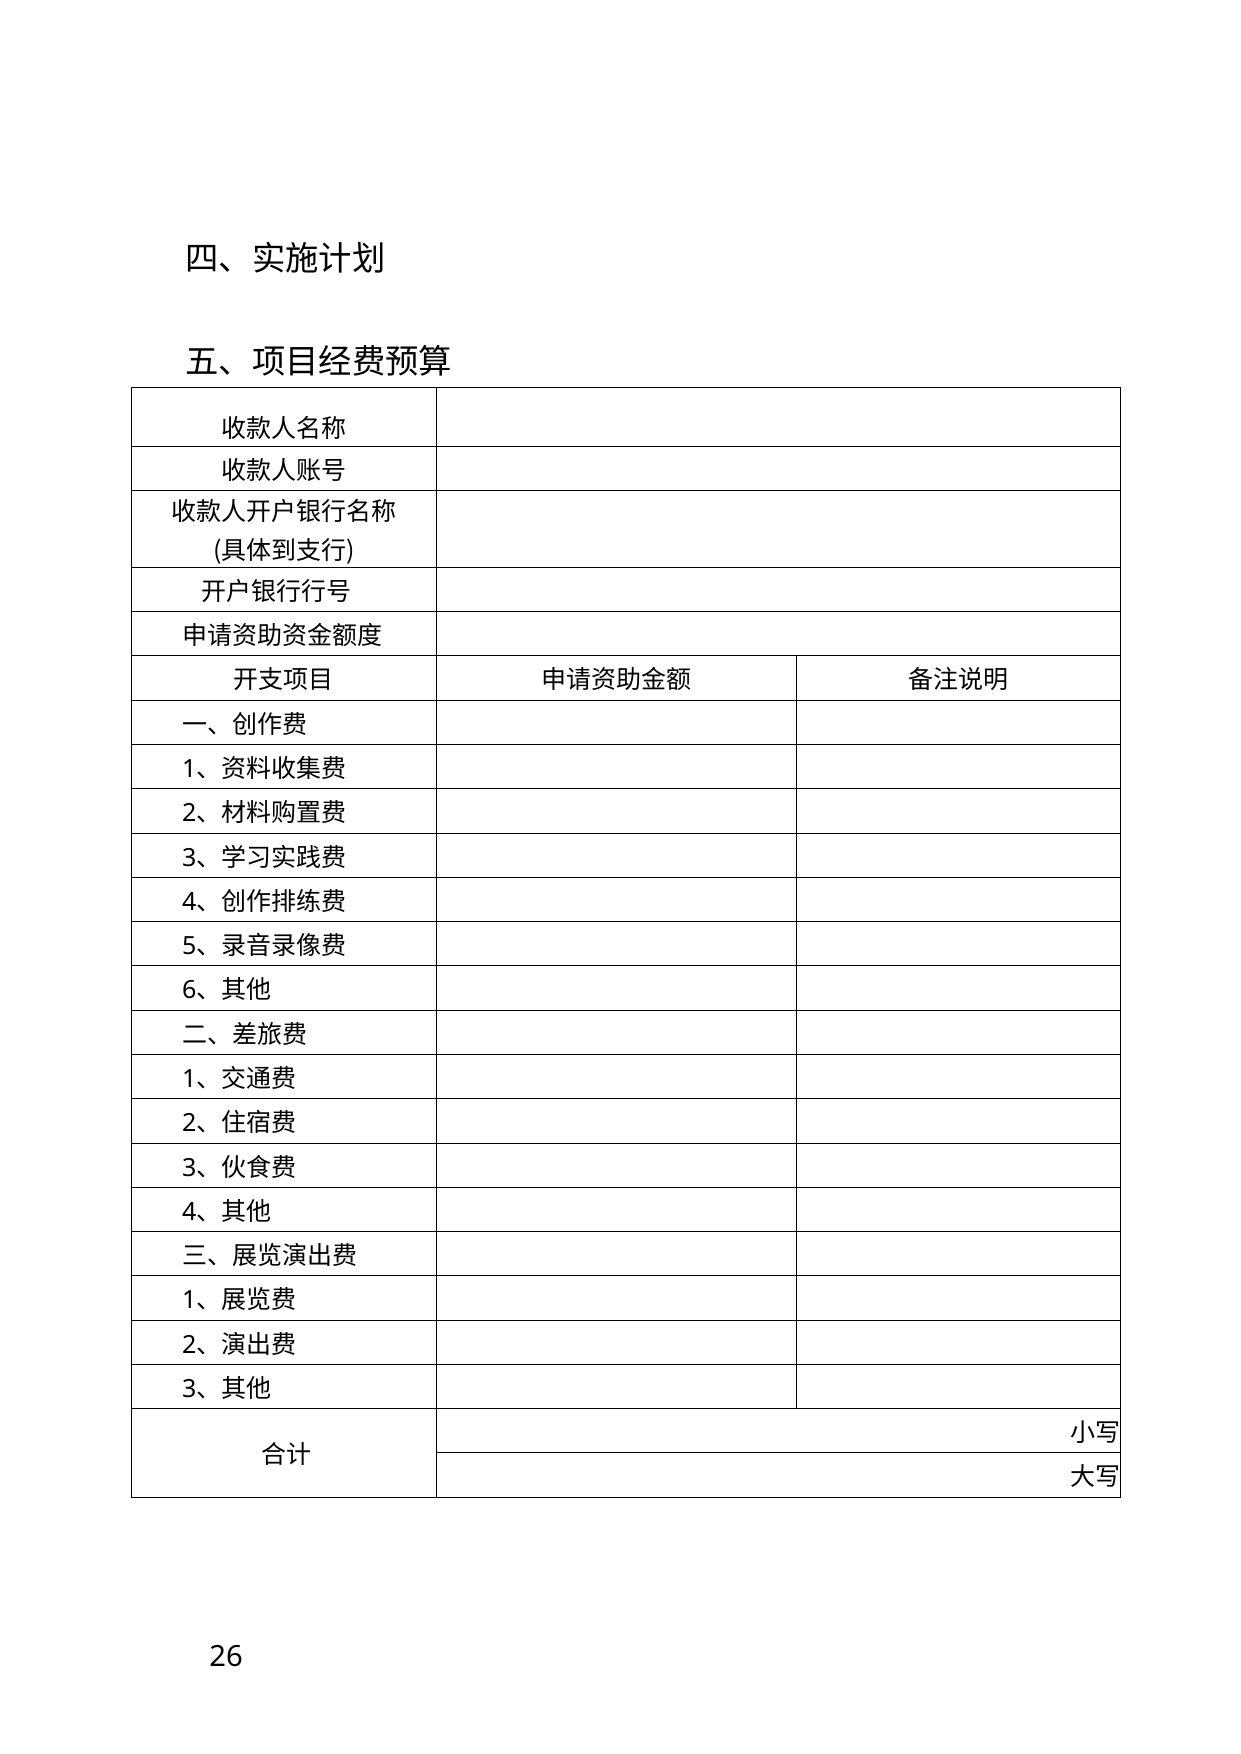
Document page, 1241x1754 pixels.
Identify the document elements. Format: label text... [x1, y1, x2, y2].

table_cell [797, 1365, 1120, 1408]
table_cell [437, 1276, 796, 1319]
table_cell [437, 1321, 796, 1364]
table_cell [437, 701, 796, 744]
table_cell 2、住宿费 [132, 1099, 436, 1142]
table_cell [797, 1055, 1120, 1098]
table_header [437, 388, 1120, 446]
table_cell 5、录音录像费 [132, 922, 436, 965]
table_cell 一、创作费 [132, 701, 436, 744]
table_cell 大写 [437, 1453, 1120, 1497]
table_cell 1、交通费 [132, 1055, 436, 1098]
table_cell [437, 568, 1120, 611]
table_cell 开支项目 [132, 656, 436, 700]
table_cell [797, 1276, 1120, 1319]
table_cell [437, 1232, 796, 1275]
table_cell [797, 701, 1120, 744]
table_cell 申请资助金额 [437, 656, 796, 700]
table_cell 收款人账号 [132, 447, 436, 490]
table_cell 申请资助资金额度 [132, 612, 436, 655]
table_cell [437, 447, 1120, 490]
table_cell [797, 966, 1120, 1009]
table_cell [797, 1011, 1120, 1054]
table_header 收款人名称 [132, 388, 436, 446]
text 四、实施计划 [185, 231, 1039, 279]
table_cell [437, 878, 796, 921]
table_cell 3、学习实践费 [132, 834, 436, 877]
table_cell [797, 1099, 1120, 1142]
table_cell 2、演出费 [132, 1321, 436, 1364]
table_cell [437, 491, 1120, 567]
table_cell 开户银行行号 [132, 568, 436, 611]
table_cell [437, 1099, 796, 1142]
table_cell [797, 834, 1120, 877]
table_cell [797, 1144, 1120, 1187]
table_cell 三、展览演出费 [132, 1232, 436, 1275]
table_cell [797, 878, 1120, 921]
table_cell [437, 789, 796, 832]
table_cell 1、展览费 [132, 1276, 436, 1319]
table_cell 二、差旅费 [132, 1011, 436, 1054]
table_cell [797, 789, 1120, 832]
table_cell 收款人开户银行名称 (具体到支行) [132, 491, 436, 567]
table_cell 4、其他 [132, 1188, 436, 1231]
table_cell [797, 1232, 1120, 1275]
table_cell 1、资料收集费 [132, 745, 436, 788]
text 五、项目经费预算 [185, 335, 1039, 383]
table_cell 3、伙食费 [132, 1144, 436, 1187]
table_cell 2、材料购置费 [132, 789, 436, 832]
table_cell 6、其他 [132, 966, 436, 1009]
table_cell 小写 [437, 1409, 1120, 1452]
table_cell [437, 745, 796, 788]
table_cell [437, 1365, 796, 1408]
table_cell 3、其他 [132, 1365, 436, 1408]
table_cell [437, 1188, 796, 1231]
table_cell [797, 922, 1120, 965]
table_cell [437, 834, 796, 877]
table_cell [797, 1188, 1120, 1231]
table_cell [437, 1011, 796, 1054]
table_cell 备注说明 [797, 656, 1120, 700]
table_cell [797, 1321, 1120, 1364]
table_cell [437, 922, 796, 965]
table_cell [437, 1055, 796, 1098]
table_cell 合计 [132, 1409, 436, 1497]
table_cell [437, 1144, 796, 1187]
table_cell 4、创作排练费 [132, 878, 436, 921]
table_cell [437, 966, 796, 1009]
table_cell [797, 745, 1120, 788]
table_cell [437, 612, 1120, 655]
